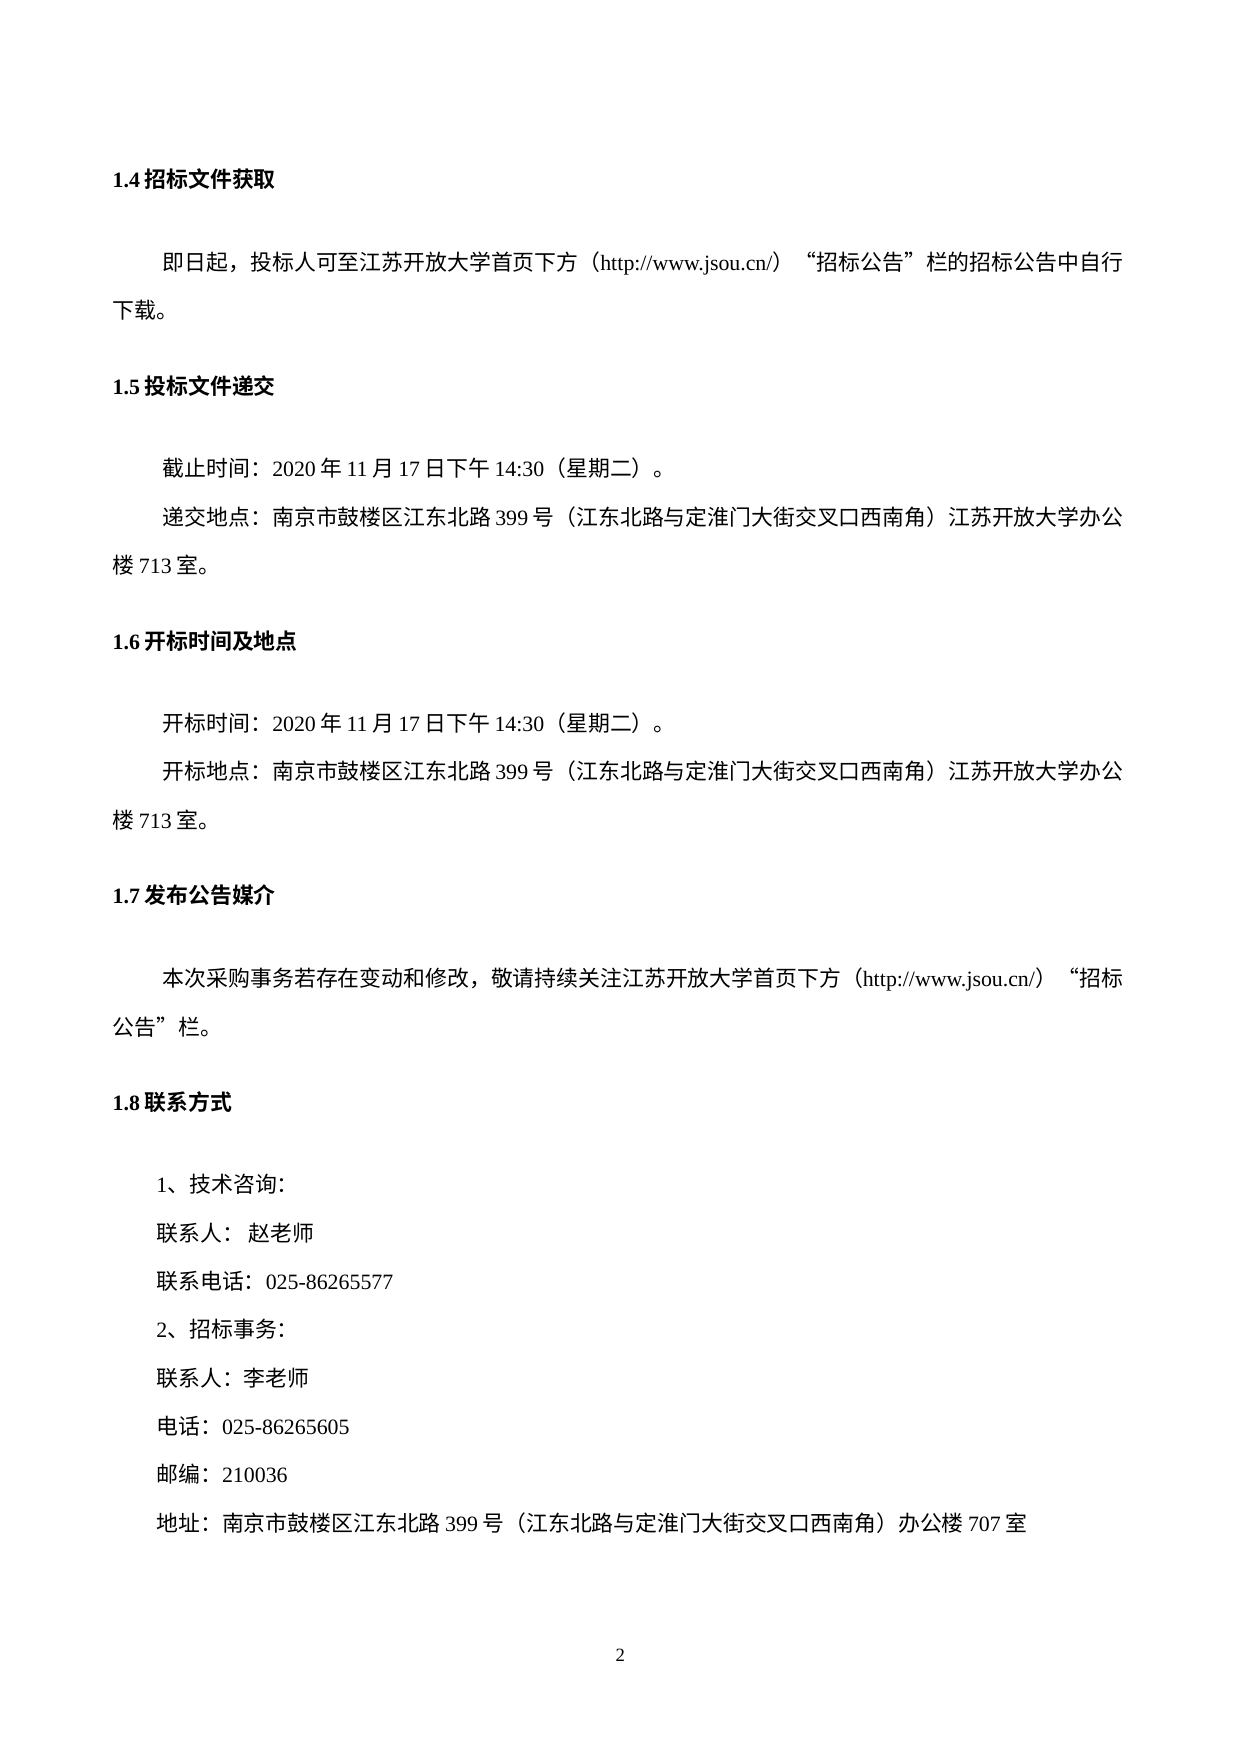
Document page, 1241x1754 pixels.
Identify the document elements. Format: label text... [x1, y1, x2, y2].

text 本次采购事务若存在变动和修改，敬请持续关注江苏开放大学首页下方（http://www.jsou.cn/）“招标公告”栏。 [112, 960, 1128, 1042]
text 2、招标事务： [112, 1312, 1128, 1344]
subtitle 1.7发布公告媒介 [112, 878, 1128, 911]
text 开标地点：南京市鼓楼区江东北路399号（江东北路与定淮门大街交叉口西南角）江苏开放大学办公楼713室。 [112, 754, 1128, 835]
text 电话：025-86265605 [112, 1408, 1128, 1441]
text 开标时间：2020年11月17日下午14:30（星期二）。 [112, 706, 1128, 738]
text 地址：南京市鼓楼区江东北路399号（江东北路与定淮门大街交叉口西南角）办公楼707室 [112, 1505, 1128, 1538]
subtitle 1.6开标时间及地点 [112, 623, 1128, 656]
text 截止时间：2020年11月17日下午14:30（星期二）。 [112, 451, 1128, 483]
text 联系人： 赵老师 [112, 1215, 1128, 1248]
text 递交地点：南京市鼓楼区江东北路399号（江东北路与定淮门大街交叉口西南角）江苏开放大学办公楼713室。 [112, 499, 1128, 580]
text 邮编：210036 [112, 1457, 1128, 1489]
text 联系人：李老师 [112, 1360, 1128, 1393]
subtitle 1.4招标文件获取 [112, 162, 1128, 194]
subtitle 1.8联系方式 [112, 1084, 1128, 1117]
text 联系电话：025-86265577 [112, 1263, 1128, 1296]
subtitle 1.5投标文件递交 [112, 368, 1128, 401]
text 1、技术咨询： [112, 1167, 1128, 1199]
text 即日起，投标人可至江苏开放大学首页下方（http://www.jsou.cn/）“招标公告”栏的招标公告中自行下载。 [112, 244, 1128, 326]
